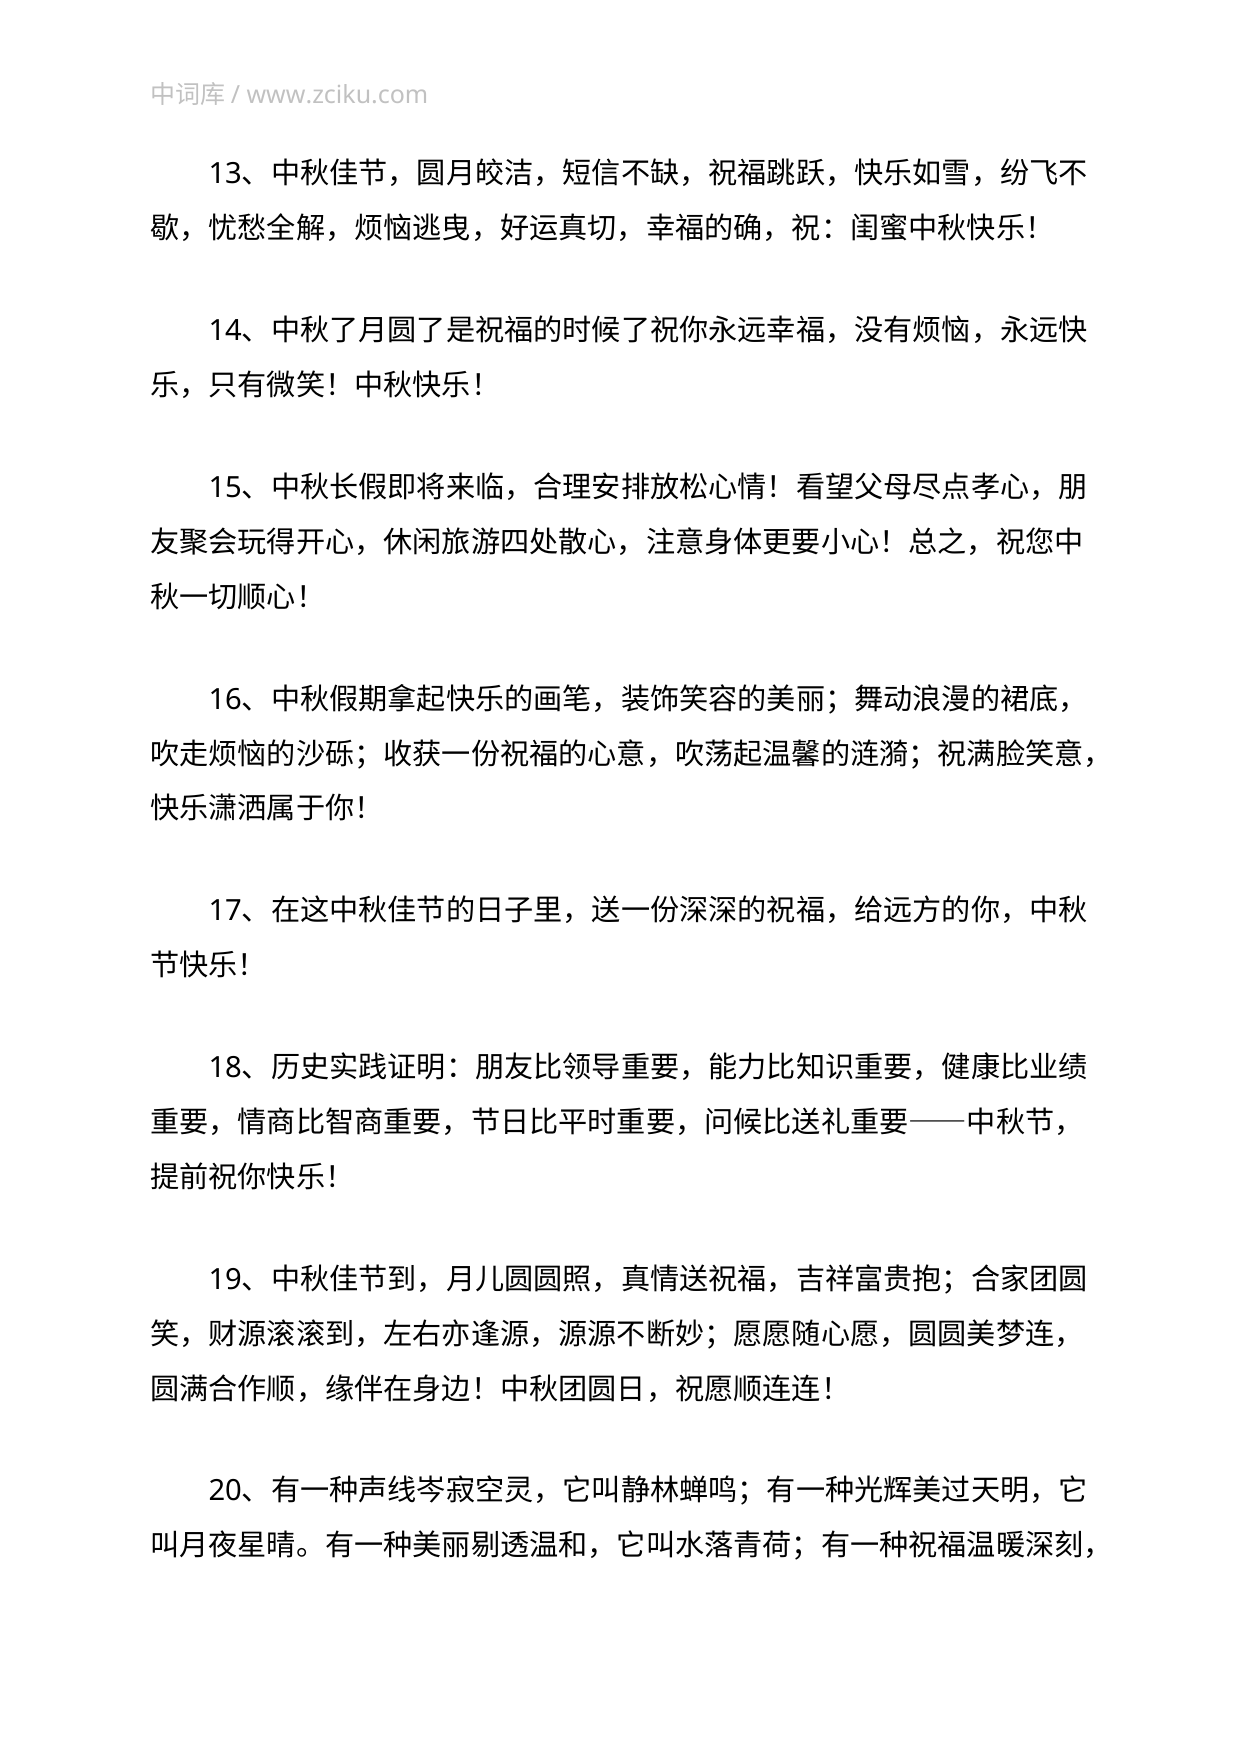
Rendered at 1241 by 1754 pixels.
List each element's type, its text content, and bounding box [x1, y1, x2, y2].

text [150, 1467, 1090, 1564]
text 18、历史实践证明：朋友比领导重要，能力比知识重要，健康比业绩重要，情商比智商重要，节日比平时重要，问候比送礼重要——中秋节，提前祝你快乐！ [150, 1044, 1090, 1196]
text 13、中秋佳节，圆月皎洁，短信不缺，祝福跳跃，快乐如雪，纷飞不歇，忧愁全解，烦恼逃曳，好运真切，幸福的确，祝：闺蜜中秋快乐！ [150, 150, 1090, 247]
text 16、中秋假期拿起快乐的画笔，装饰笑容的美丽；舞动浪漫的裙底，吹走烦恼的沙砾；收获一份祝福的心意，吹荡起温馨的涟漪；祝满脸笑意，快乐潇洒属于你！ [150, 675, 1090, 827]
text 14、中秋了月圆了是祝福的时候了祝你永远幸福，没有烦恼，永远快乐，只有微笑！中秋快乐！ [150, 307, 1090, 404]
text 15、中秋长假即将来临，合理安排放松心情！看望父母尽点孝心，朋友聚会玩得开心，休闲旅游四处散心，注意身体更要小心！总之，祝您中秋一切顺心！ [150, 463, 1090, 616]
text 17、在这中秋佳节的日子里，送一份深深的祝福，给远方的你，中秋节快乐！ [150, 887, 1090, 984]
text 19、中秋佳节到，月儿圆圆照，真情送祝福，吉祥富贵抱；合家团圆笑，财源滚滚到，左右亦逢源，源源不断妙；愿愿随心愿，圆圆美梦连，圆满合作顺，缘伴在身边！中秋团圆日，祝愿顺连连！ [150, 1255, 1090, 1407]
